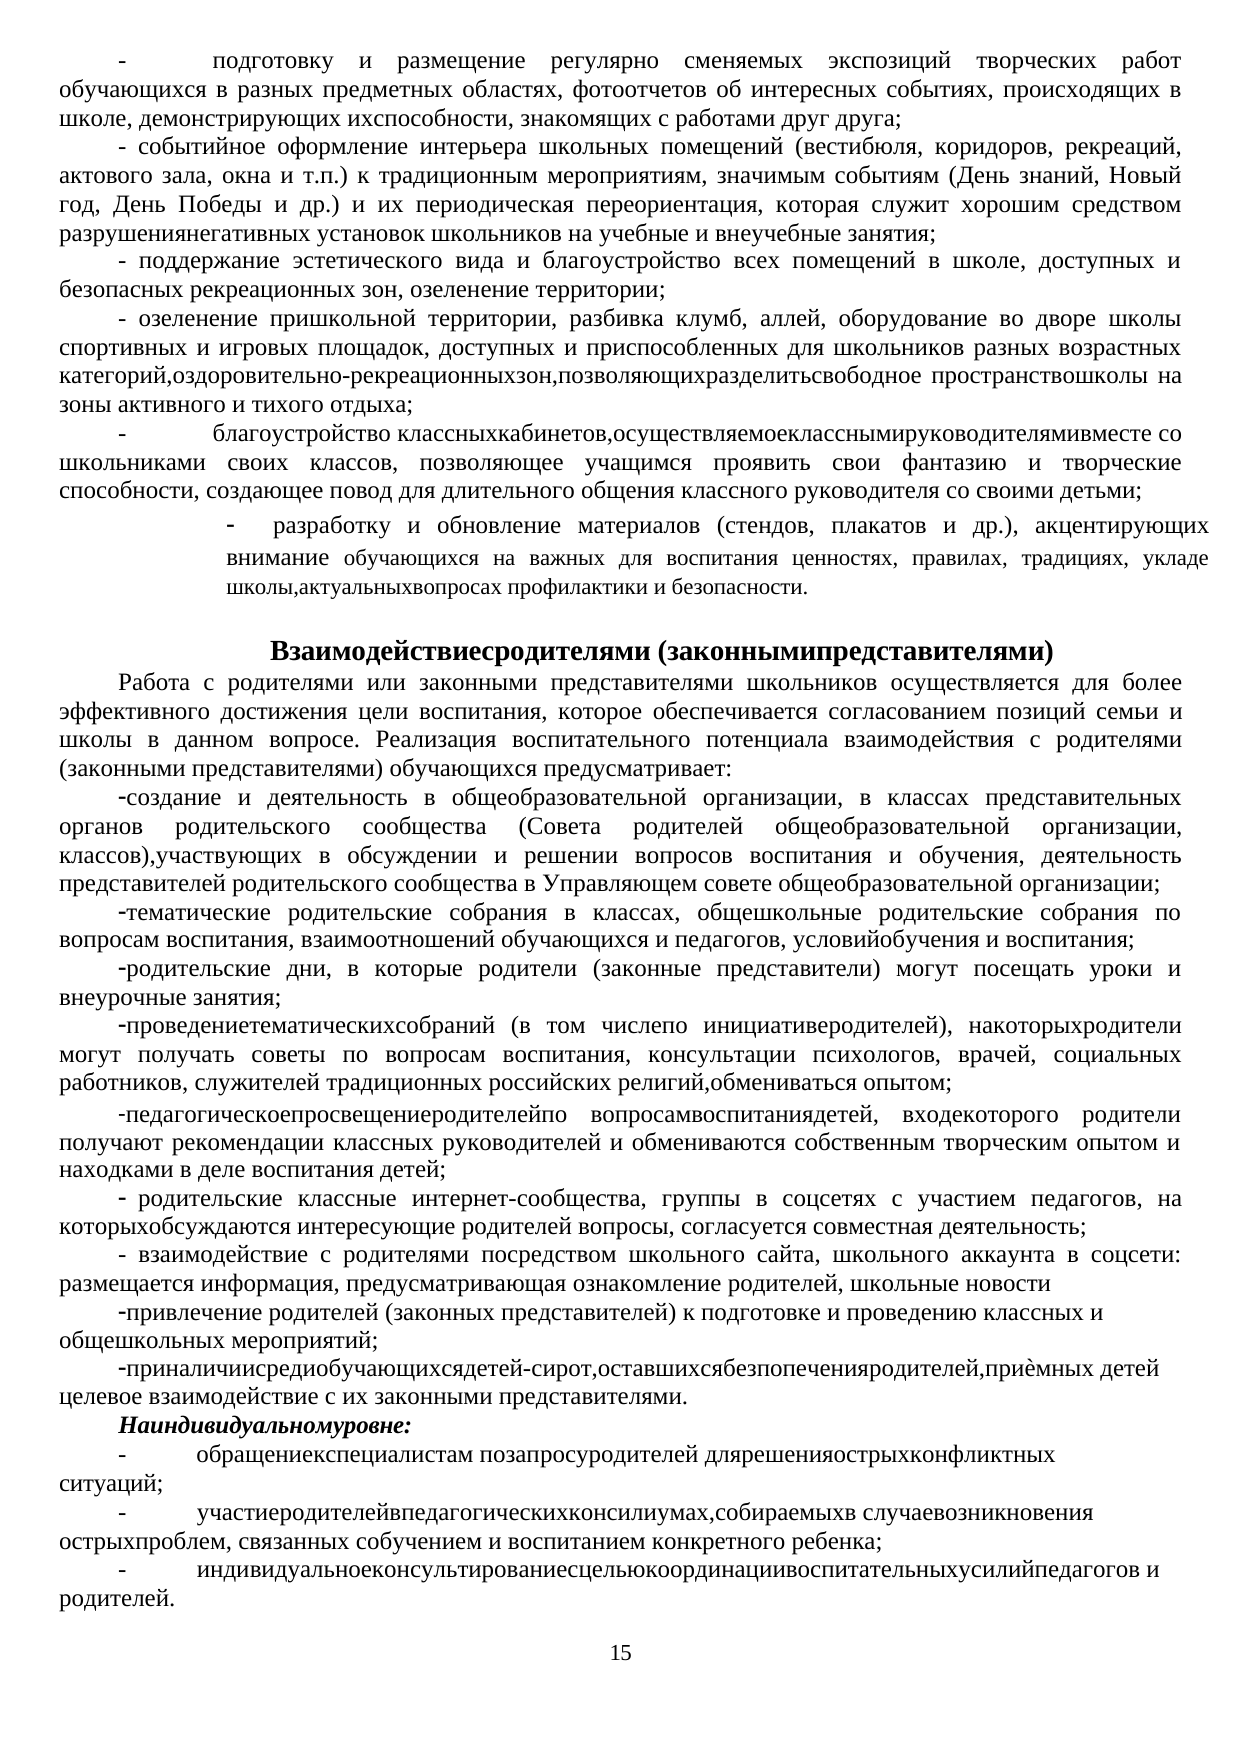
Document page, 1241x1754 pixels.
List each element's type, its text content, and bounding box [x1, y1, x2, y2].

list участиеродителейвпедагогическихконсилиумах,собираемыхв случаевозникновения острыхпроблем, связанных собучением и воспитанием конкретного ребенка; [59, 1497, 1173, 1554]
subtitle Наиндивидуальномуровне: [118, 1410, 1211, 1439]
text - взаимодействие с родителями посредством школьного сайта, школьного аккаунта в соцсети: размещается информация, предусматривающая ознакомление родителей, школьные новости [59, 1240, 1183, 1297]
text привлечение родителей (законных представителей) к подготовке и проведению классных и общешкольных мероприятий; [59, 1298, 1211, 1353]
list обращениекспециалистам позапросуродителей длярешенияострыхконфликтных ситуаций; [59, 1439, 1101, 1497]
text -педагогическоепросвещениеродителейпо вопросамвоспитаниядетей, входекоторого родители получают рекомендации классных руководителей и обмениваются собственным творческим опытом и находками в деле воспитания детей; [59, 1099, 1181, 1183]
list событийное оформление интерьера школьных помещений (вестибюля, коридоров, рекреаций, актового зала, окна и т.п.) к традиционным мероприятиям, значимым событиям (День знаний, Новый год, День Победы и др.) и их периодическая переориентация, которая служит хорошим средством разрушениянегативных установок школьников на учебные и внеучебные занятия; [59, 131, 1183, 246]
text создание и деятельность в общеобразовательной организации, в классах представительных органов родительского сообщества (Совета родителей общеобразовательной организации, классов),участвующих в обсуждении и решении вопросов воспитания и обучения, деятельность представителей родительского сообщества в Управляющем совете общеобразовательной организации; [59, 782, 1183, 897]
list родительские классные интернет-сообщества, группы в соцсетях с участием педагогов, на которыхобсуждаются интересующие родителей вопросы, согласуется совместная деятельность; [59, 1185, 1183, 1240]
list индивидуальноеконсультированиеcцельюкоординациивоспитательныхусилийпедагогов и родителей. [59, 1554, 1179, 1612]
text родительские дни, в которые родители (законные представители) могут посещать уроки и внеурочные занятия; [59, 953, 1182, 1011]
text проведениетематическихсобраний (в том числепо инициативеродителей), накоторыхродители могут получать советы по вопросам воспитания, консультации психологов, врачей, социальных работников, служителей традиционных российских религий,обмениваться опытом; [59, 1011, 1183, 1096]
text приналичиисредиобучающихсядетей-сирот,оставшихсябезпопеченияродителей,приѐмных детей целевое взаимодействие с их законными представителями. [59, 1354, 1211, 1409]
text тематические родительские собрания в классах, общешкольные родительские собрания по вопросам воспитания, взаимоотношений обучающихся и педагогов, условийобучения и воспитания; [59, 898, 1182, 953]
list поддержание эстетического вида и благоустройство всех помещений в школе, доступных и безопасных рекреационных зон, озеленение территории; [59, 246, 1182, 303]
list разработку и обновление материалов (стендов, плакатов и др.), акцентирующих внимание обучающихся на важных для воспитания ценностях, правилах, традициях, укладе школы,актуальныхвопросах профилактики и безопасности. [226, 510, 1210, 599]
list благоустройство классныхкабинетов,осуществляемоекласснымируководителямивместе со школьниками своих классов, позволяющее учащимся проявить свои фантазию и творческие способности, создающее повод для длительного общения классного руководителя со своими детьми; [59, 418, 1182, 504]
list озеленение пришкольной территории, разбивка клумб, аллей, оборудование во дворе школы спортивных и игровых площадок, доступных и приспособленных для школьников разных возрастных категорий,оздоровительно-рекреационныхзон,позволяющихразделитьсвободное пространствошколы на зоны активного и тихого отдыха; [59, 303, 1183, 418]
subtitle Взаимодействиесродителями (законнымипредставителями) [211, 633, 1211, 667]
text Работа с родителями или законными представителями школьников осуществляется для более эффективного достижения цели воспитания, которое обеспечивается согласованием позиций семьи и школы в данном вопросе. Реализация воспитательного потенциала взаимодействия с родителями (законными представителями) обучающихся предусматривает: [59, 667, 1184, 782]
list подготовку и размещение регулярно сменяемых экспозиций творческих работ обучающихся в разных предметных областях, фотоотчетов об интересных событиях, происходящих в школе, демонстрирующих ихспособности, знакомящих с работами друг друга; [59, 45, 1182, 131]
